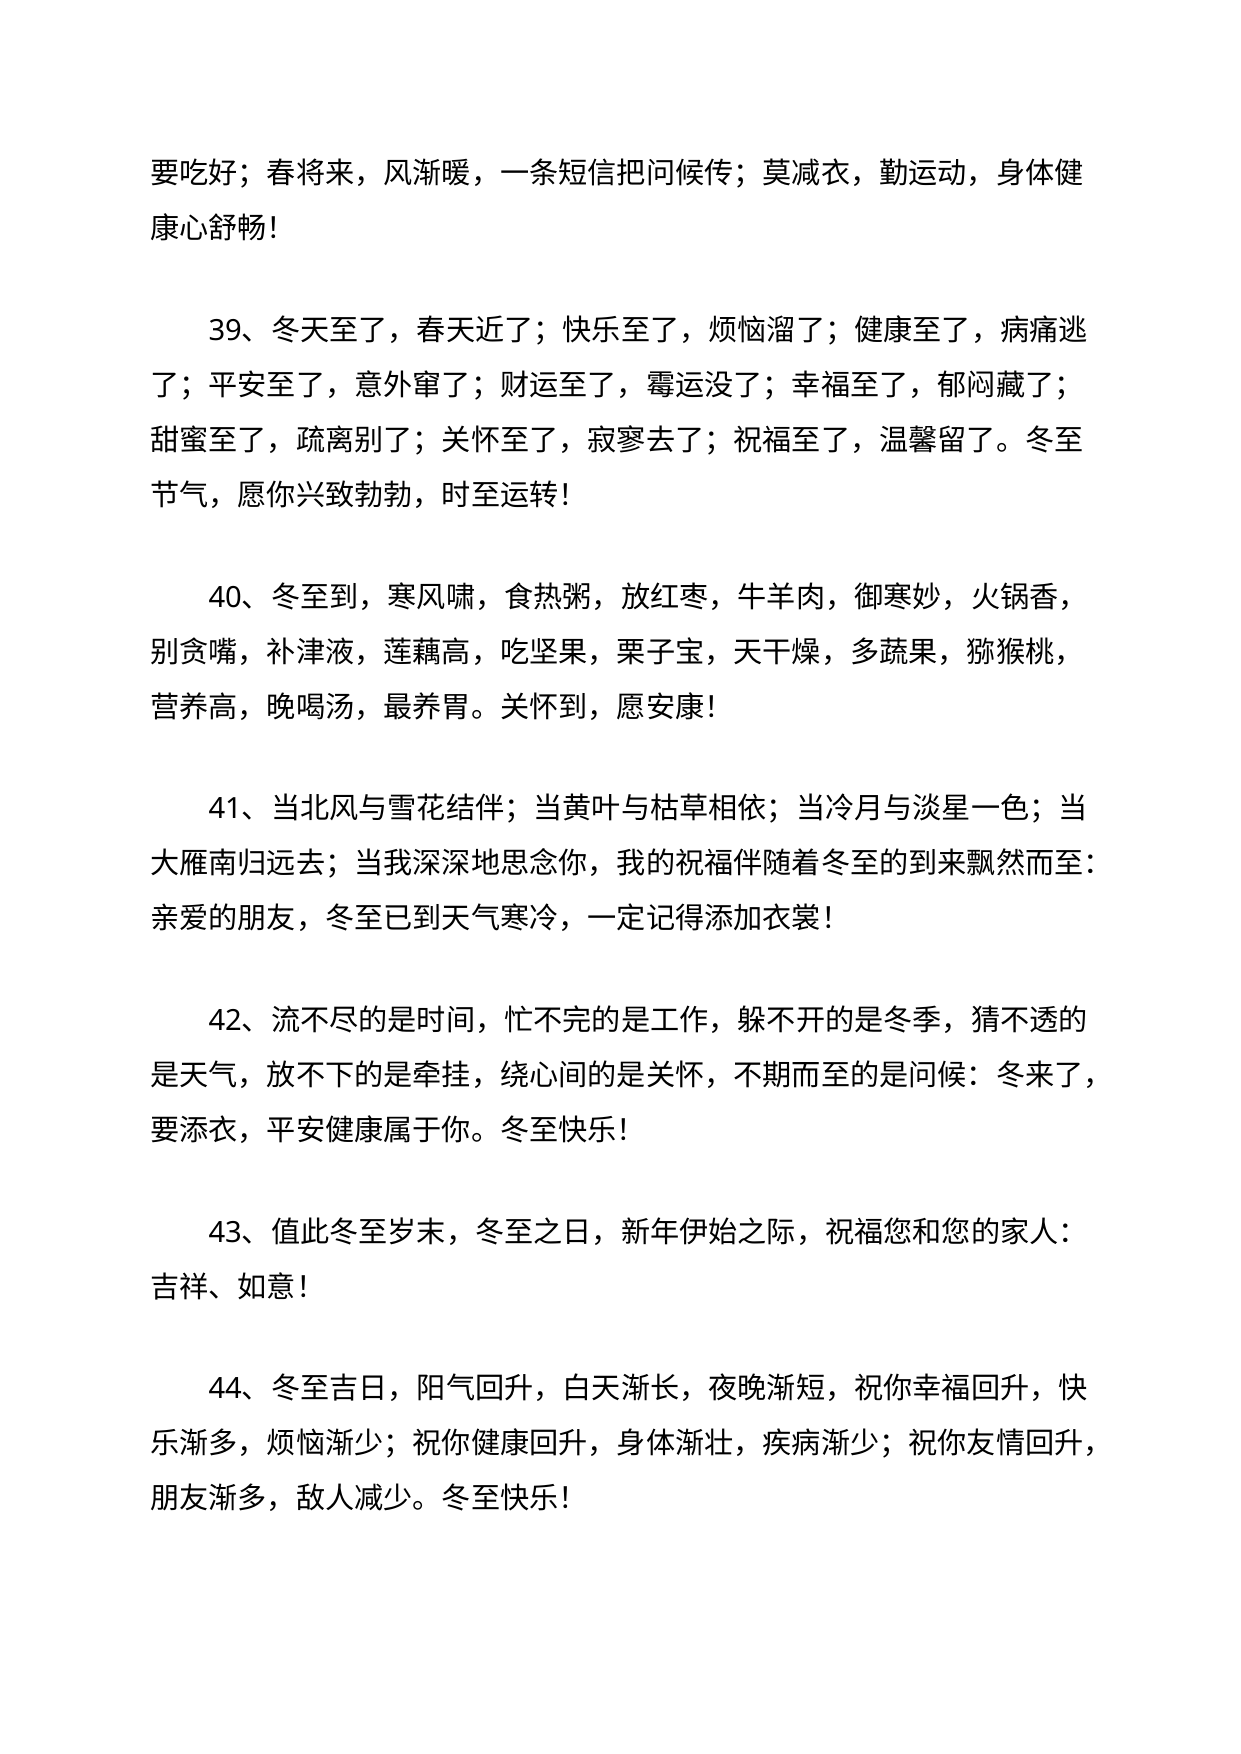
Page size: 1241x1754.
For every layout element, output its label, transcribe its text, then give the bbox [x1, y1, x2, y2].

text 44、冬至吉日，阳气回升，白天渐长，夜晚渐短，祝你幸福回升，快乐渐多，烦恼渐少；祝你健康回升，身体渐壮，疾病渐少；祝你友情回升，朋友渐多，敌人减少。冬至快乐！ [150, 1365, 1090, 1517]
text 42、流不尽的是时间，忙不完的是工作，躲不开的是冬季，猜不透的是天气，放不下的是牵挂，绕心间的是关怀，不期而至的是问候：冬来了，要添衣，平安健康属于你。冬至快乐！ [150, 997, 1090, 1149]
text 41、当北风与雪花结伴；当黄叶与枯草相依；当冷月与淡星一色；当大雁南归远去；当我深深地思念你，我的祝福伴随着冬至的到来飘然而至：亲爱的朋友，冬至已到天气寒冷，一定记得添加衣裳！ [150, 785, 1090, 937]
text 39、冬天至了，春天近了；快乐至了，烦恼溜了；健康至了，病痛逃了；平安至了，意外窜了；财运至了，霉运没了；幸福至了，郁闷藏了；甜蜜至了，疏离别了；关怀至了，寂寥去了；祝福至了，温馨留了。冬至节气，愿你兴致勃勃，时至运转！ [150, 307, 1090, 514]
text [150, 150, 1090, 247]
text 43、值此冬至岁末，冬至之日，新年伊始之际，祝福您和您的家人：吉祥、如意！ [150, 1208, 1090, 1306]
text 40、冬至到，寒风啸，食热粥，放红枣，牛羊肉，御寒妙，火锅香，别贪嘴，补津液，莲藕高，吃坚果，栗子宝，天干燥，多蔬果，猕猴桃，营养高，晚喝汤，最养胃。关怀到，愿安康！ [150, 573, 1090, 725]
